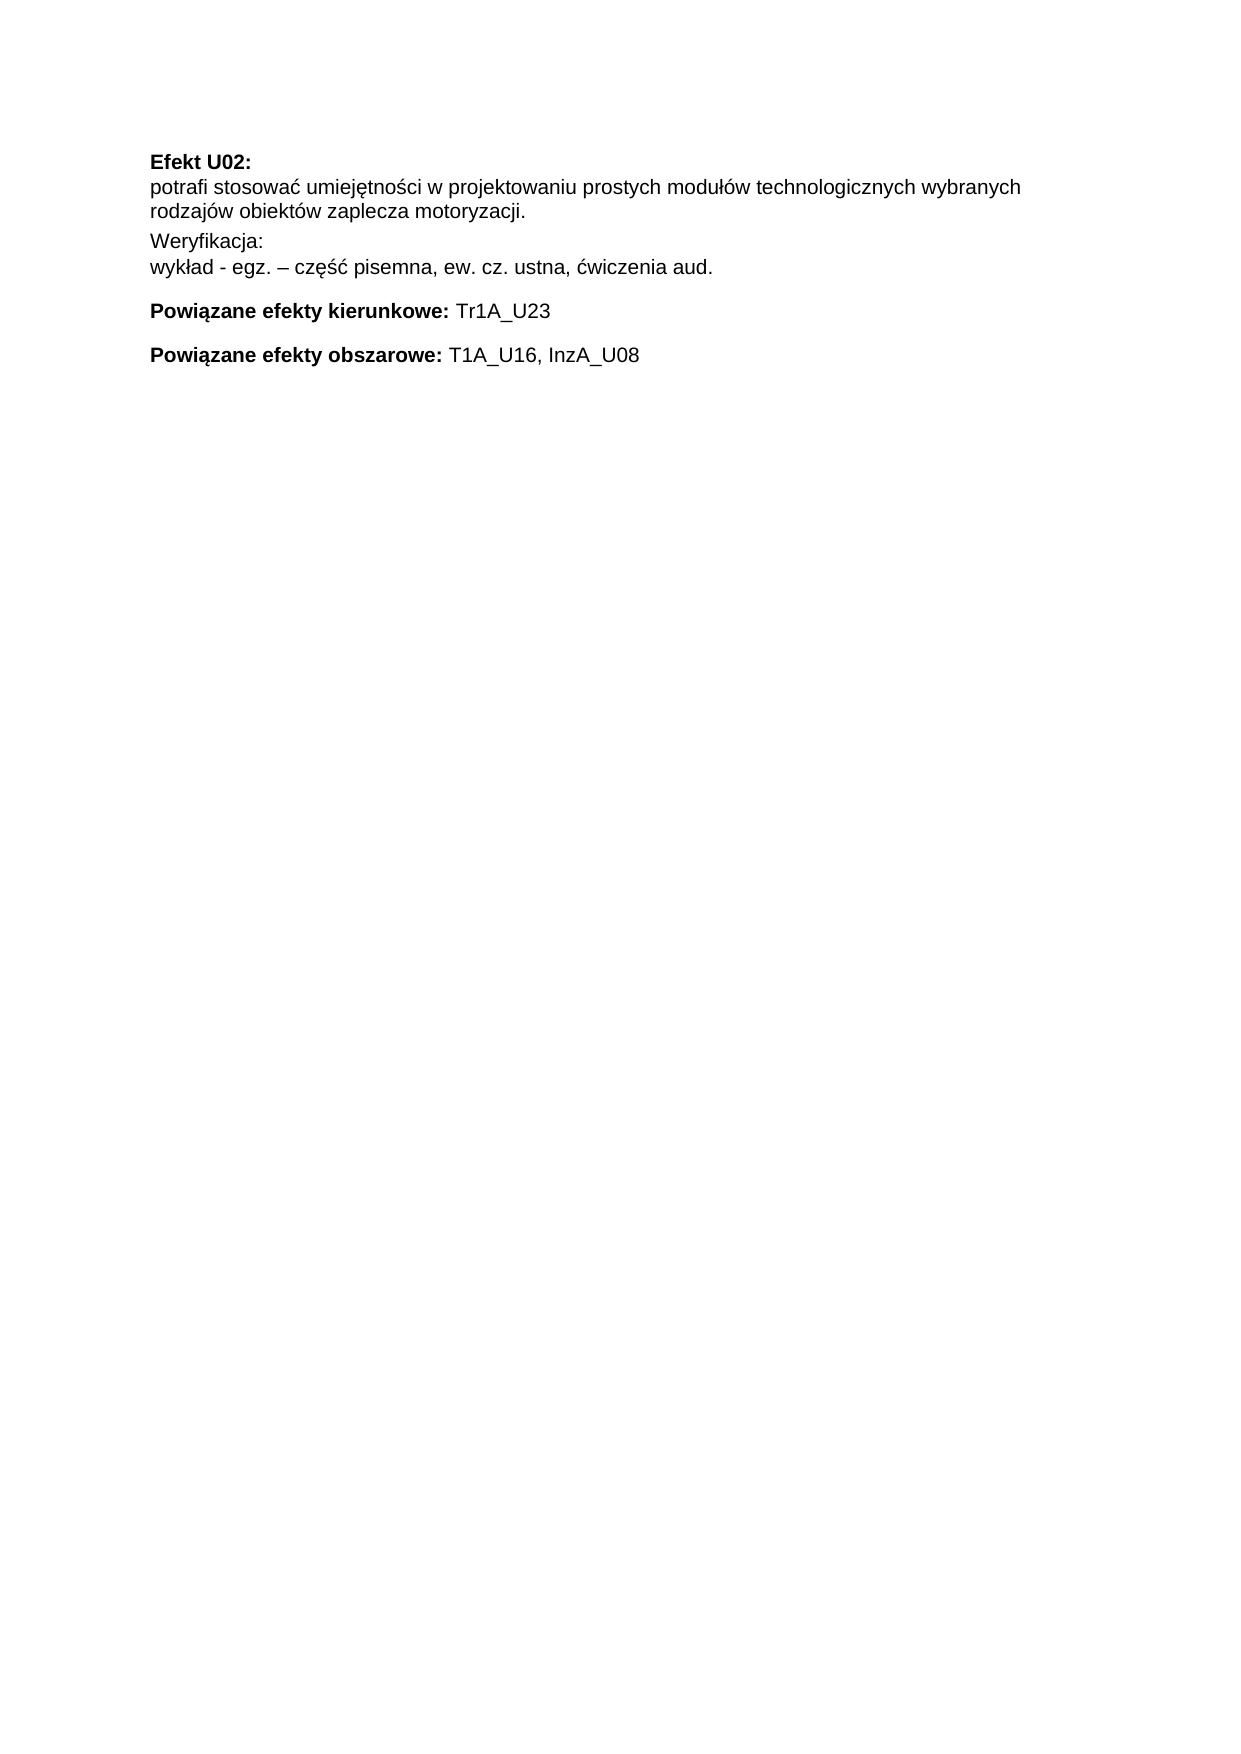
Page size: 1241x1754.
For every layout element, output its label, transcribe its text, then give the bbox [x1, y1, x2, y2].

text Weryfikacja: [150, 229, 1090, 253]
text Powiązane efekty obszarowe: T1A_U16, InzA_U08 [150, 343, 1090, 367]
text Powiązane efekty kierunkowe: Tr1A_U23 [150, 299, 1090, 323]
text Efekt U02: [150, 150, 1090, 174]
text potrafi stosować umiejętności w projektowaniu prostych modułów technologicznych wybranych rodzajów obiektów zaplecza motoryzacji. [150, 175, 1090, 223]
text wykład - egz. – część pisemna, ew. cz. ustna, ćwiczenia aud. [150, 255, 1090, 279]
